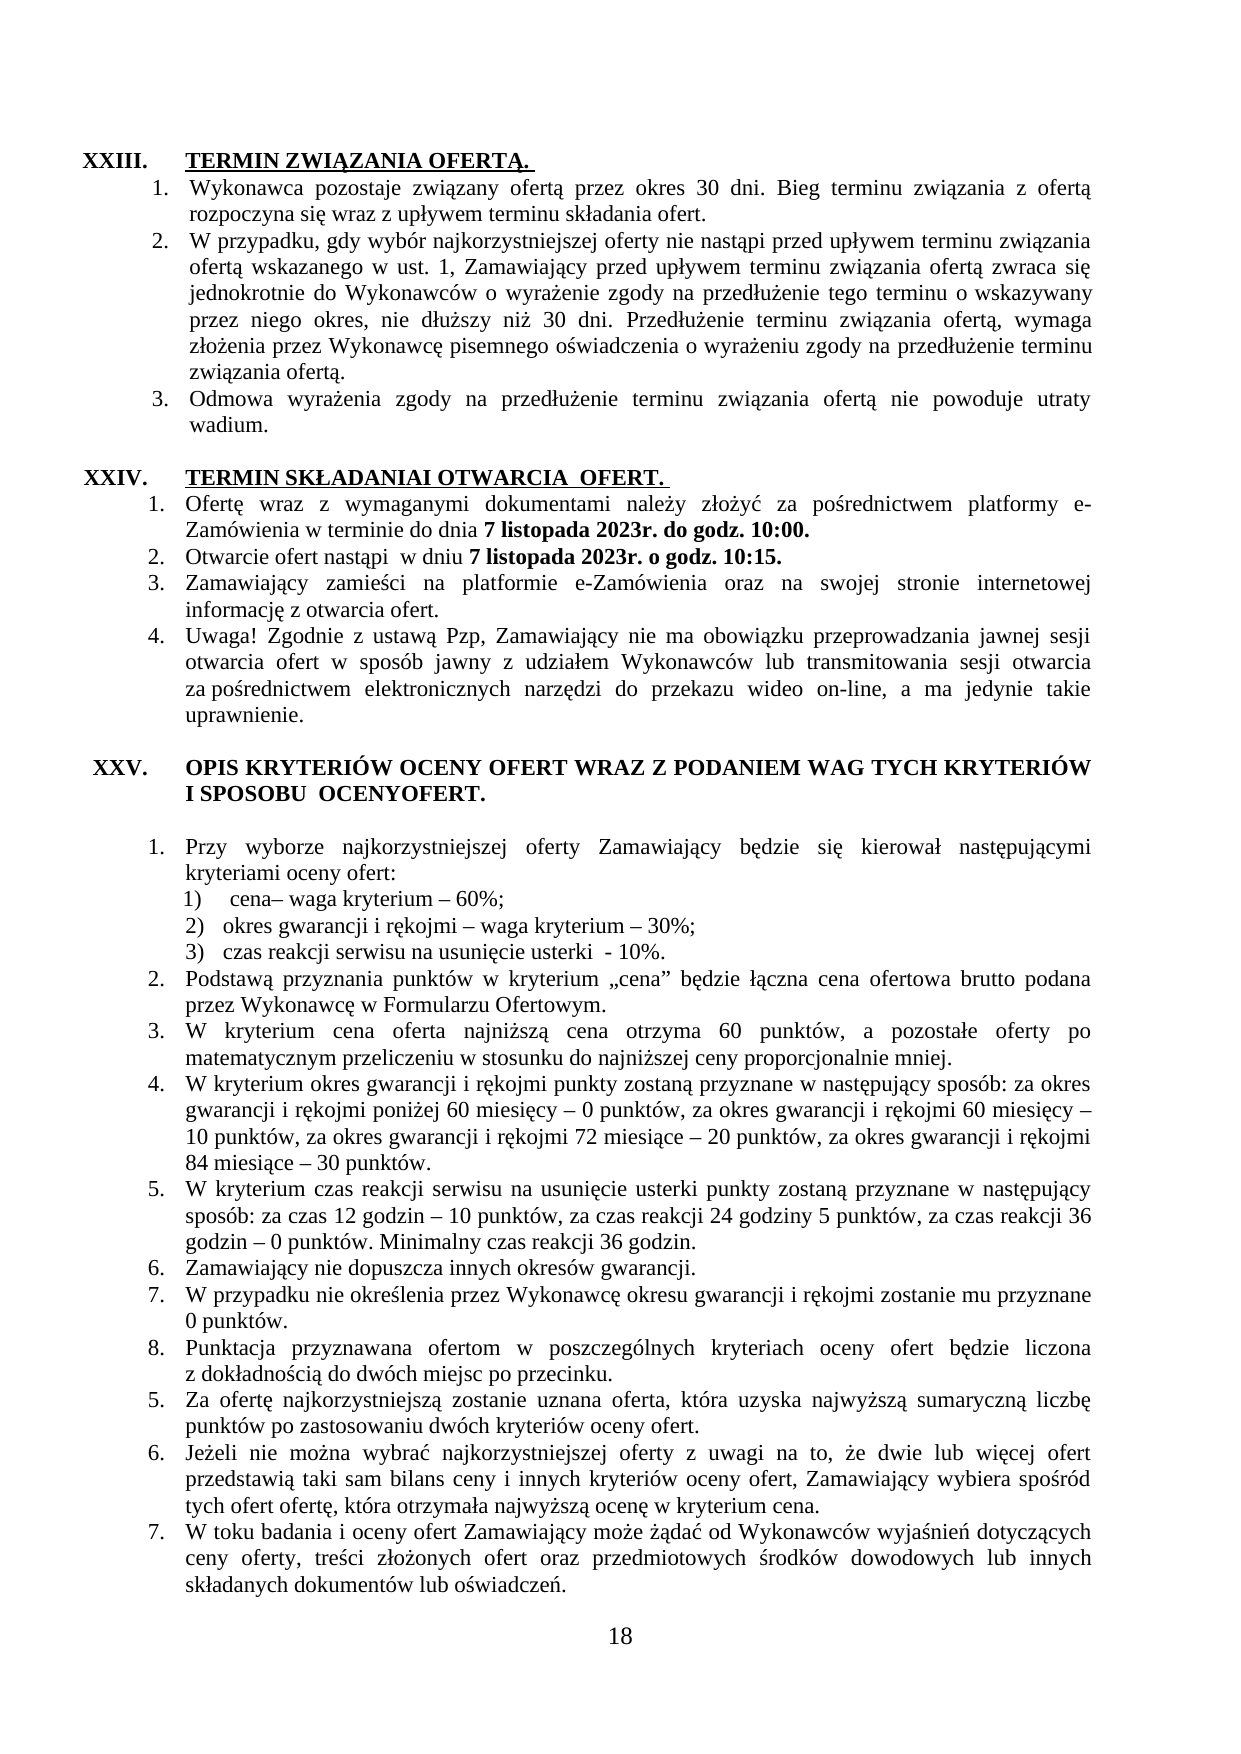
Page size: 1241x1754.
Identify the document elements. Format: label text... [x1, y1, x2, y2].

list OPIS KRYTERIÓW OCENY OFERT WRAZ Z PODANIEM WAG TYCH KRYTERIÓW I SPOSOBU OCENYOFERT. [148, 754, 1093, 806]
list Za ofertę najkorzystniejszą zostanie uznana oferta, która uzyska najwyższą sumaryczną liczbę punktów po zastosowaniu dwóch kryteriów oceny ofert. [148, 1386, 1093, 1439]
list czas reakcji serwisu na usunięcie usterki - 10%. [185, 938, 1093, 964]
list Wykonawca pozostaje związany ofertą przez okres 30 dni. Bieg terminu związania z ofertą rozpoczyna się wraz z upływem terminu składania ofert. [152, 174, 1093, 227]
list Podstawą przyznania punktów w kryterium „cena” będzie łączna cena ofertowa brutto podana przez Wykonawcę w Formularzu Ofertowym. [148, 964, 1093, 1017]
list Zamawiający nie dopuszcza innych okresów gwarancji. [148, 1254, 1093, 1281]
list Otwarcie ofert nastąpi w dniu 7 listopada 2023r. o godz. 10:15. [148, 543, 1093, 569]
list cena– waga kryterium – 60%; [192, 886, 1093, 912]
list okres gwarancji i rękojmi – waga kryterium – 30%; [185, 912, 1093, 938]
list W toku badania i oceny ofert Zamawiający może żądać od Wykonawców wyjaśnień dotyczących ceny oferty, treści złożonych ofert oraz przedmiotowych środków dowodowych lub innych składanych dokumentów lub oświadczeń. [148, 1518, 1093, 1597]
list Przy wyborze najkorzystniejszej oferty Zamawiający będzie się kierował następującymi kryteriami oceny ofert: [148, 833, 1093, 886]
list Jeżeli nie można wybrać najkorzystniejszej oferty z uwagi na to, że dwie lub więcej ofert przedstawią taki sam bilans ceny i innych kryteriów oceny ofert, Zamawiający wybiera spośród tych ofert ofertę, która otrzymała najwyższą ocenę w kryterium cena. [148, 1439, 1093, 1518]
list Uwaga! Zgodnie z ustawą Pzp, Zamawiający nie ma obowiązku przeprowadzania jawnej sesji otwarcia ofert w sposób jawny z udziałem Wykonawców lub transmitowania sesji otwarcia za pośrednictwem elektronicznych narzędzi do przekazu wideo on-line, a ma jedynie takie uprawnienie. [148, 622, 1093, 727]
list Punktacja przyznawana ofertom w poszczególnych kryteriach oceny ofert będzie liczona z dokładnością do dwóch miejsc po przecinku. [148, 1333, 1093, 1386]
list W przypadku, gdy wybór najkorzystniejszej oferty nie nastąpi przed upływem terminu związania ofertą wskazanego w ust. 1, Zamawiający przed upływem terminu związania ofertą zwraca się jednokrotnie do Wykonawców o wyrażenie zgody na przedłużenie tego terminu o wskazywany przez niego okres, nie dłuższy niż 30 dni. Przedłużenie terminu związania ofertą, wymaga złożenia przez Wykonawcę pisemnego oświadczenia o wyrażeniu zgody na przedłużenie terminu związania ofertą. [152, 227, 1093, 385]
list W kryterium cena oferta najniższą cena otrzyma 60 punktów, a pozostałe oferty po matematycznym przeliczeniu w stosunku do najniższej ceny proporcjonalnie mniej. [148, 1017, 1093, 1070]
list Zamawiający zamieści na platformie e-Zamówienia oraz na swojej stronie internetowej informację z otwarcia ofert. [148, 569, 1093, 622]
list W przypadku nie określenia przez Wykonawcę okresu gwarancji i rękojmi zostanie mu przyznane 0 punktów. [148, 1281, 1093, 1333]
list TERMIN ZWIĄZANIA OFERTĄ. [148, 148, 1093, 174]
list TERMIN SKŁADANIAI OTWARCIA OFERT. [148, 464, 1093, 490]
list W kryterium czas reakcji serwisu na usunięcie usterki punkty zostaną przyznane w następujący sposób: za czas 12 godzin – 10 punktów, za czas reakcji 24 godziny 5 punktów, za czas reakcji 36 godzin – 0 punktów. Minimalny czas reakcji 36 godzin. [148, 1175, 1093, 1254]
list W kryterium okres gwarancji i rękojmi punkty zostaną przyznane w następujący sposób: za okres gwarancji i rękojmi poniżej 60 miesięcy – 0 punktów, za okres gwarancji i rękojmi 60 miesięcy – 10 punktów, za okres gwarancji i rękojmi 72 miesiące – 20 punktów, za okres gwarancji i rękojmi 84 miesiące – 30 punktów. [148, 1070, 1093, 1175]
list Odmowa wyrażenia zgody na przedłużenie terminu związania ofertą nie powoduje utraty wadium. [152, 385, 1093, 437]
list Ofertę wraz z wymaganymi dokumentami należy złożyć za pośrednictwem platformy e-Zamówienia w terminie do dnia 7 listopada 2023r. do godz. 10:00. [148, 490, 1093, 543]
